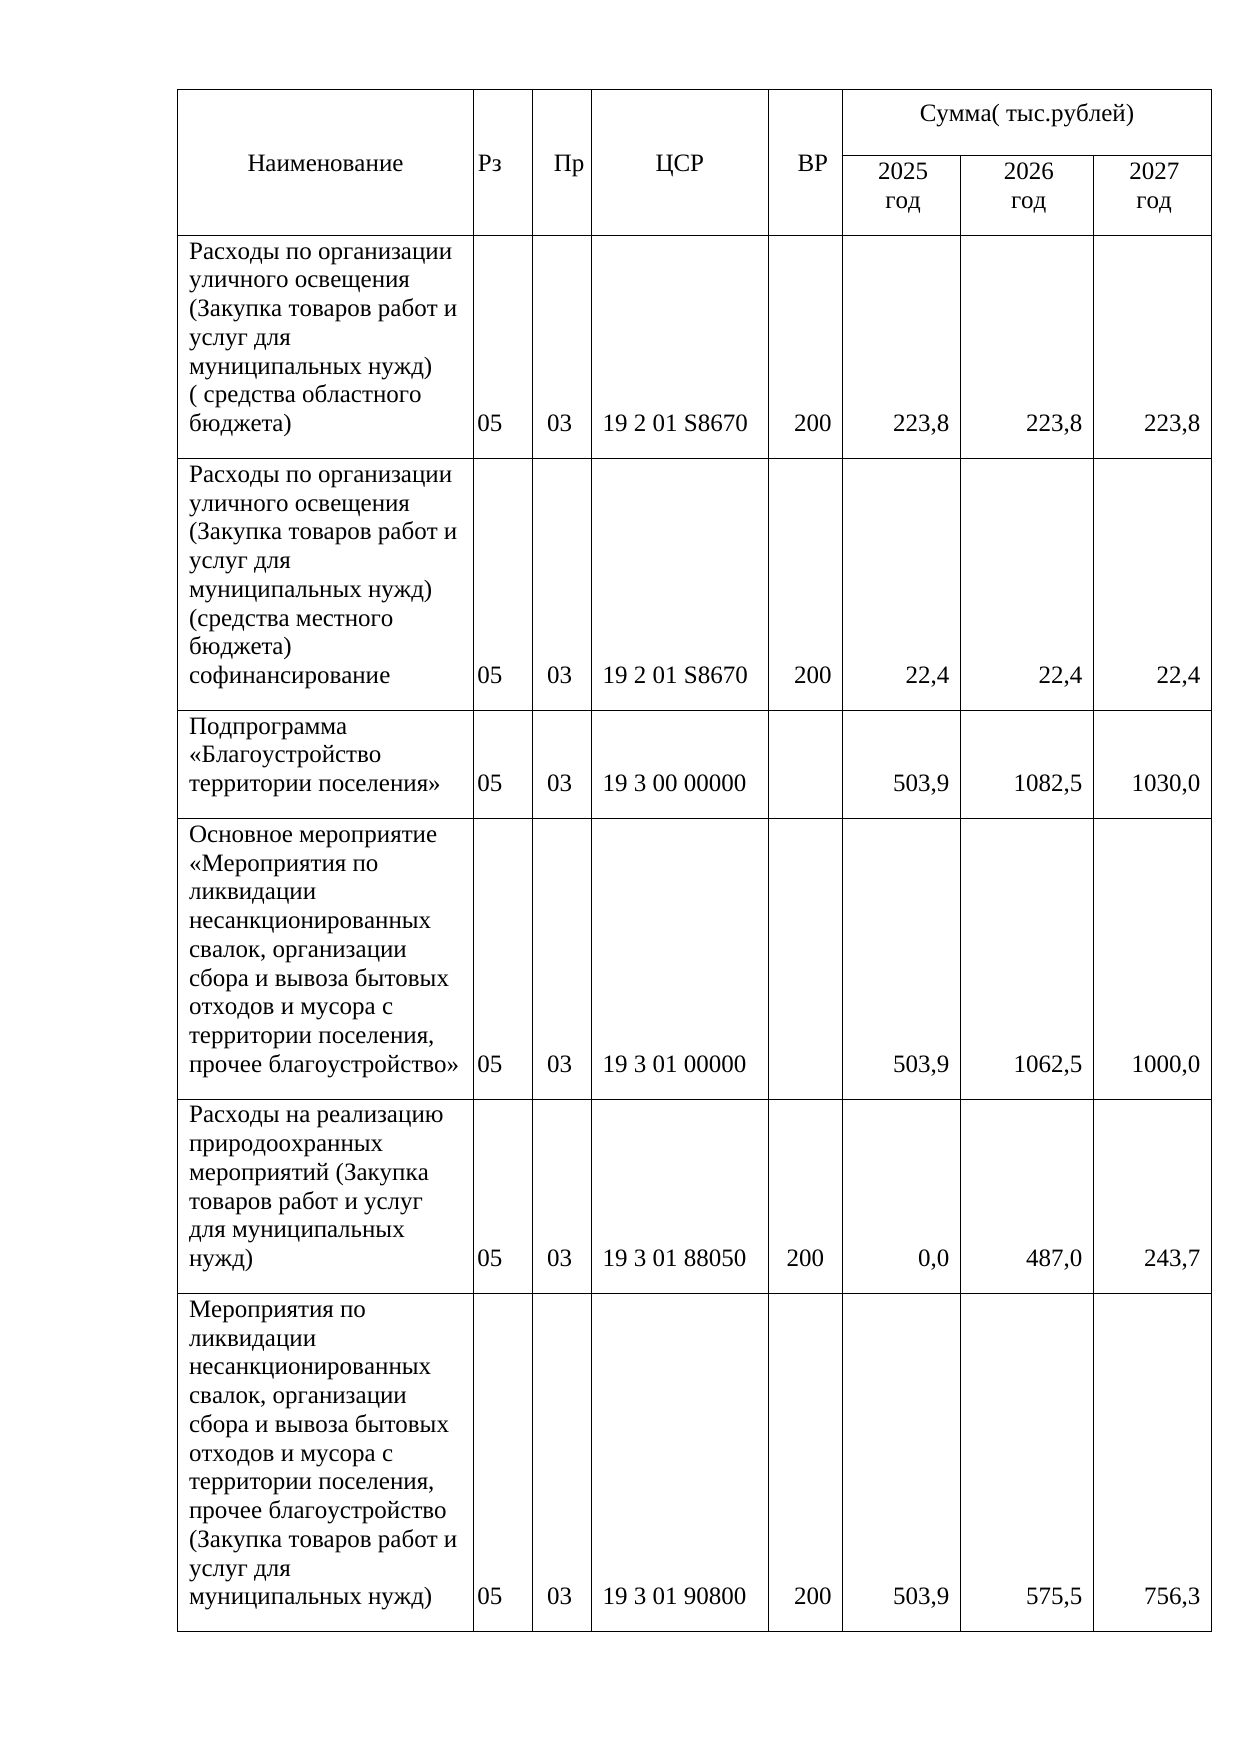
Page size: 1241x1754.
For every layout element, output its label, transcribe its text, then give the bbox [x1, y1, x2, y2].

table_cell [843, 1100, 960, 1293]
table_cell Подпрограмма «Благоустройство территории поселения» [178, 711, 473, 818]
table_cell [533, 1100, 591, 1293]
table_cell 22,4 [961, 459, 1093, 710]
table_header ЦСР [592, 90, 768, 235]
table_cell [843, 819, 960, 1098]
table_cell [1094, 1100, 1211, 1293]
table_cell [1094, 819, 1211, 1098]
table_cell 223,8 [843, 236, 960, 458]
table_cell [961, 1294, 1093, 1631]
table_cell 03 [533, 236, 591, 458]
table_cell 2026 год [961, 156, 1093, 235]
table_cell 19 3 00 00000 [592, 711, 768, 818]
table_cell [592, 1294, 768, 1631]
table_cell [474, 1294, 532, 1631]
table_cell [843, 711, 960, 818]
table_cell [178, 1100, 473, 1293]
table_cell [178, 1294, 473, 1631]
table_cell Расходы по организации уличного освещения (Закупка товаров работ и услуг для муниципальных нужд) ( средства областного бюджета) [178, 236, 473, 458]
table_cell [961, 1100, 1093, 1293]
table_cell 2027 год [1094, 156, 1211, 235]
table_cell 2025 год [843, 156, 960, 235]
table_header Рз [474, 90, 532, 235]
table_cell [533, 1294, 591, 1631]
table_cell 200 [769, 459, 842, 710]
table_header ВР [769, 90, 842, 235]
table_header Наименование [178, 90, 473, 235]
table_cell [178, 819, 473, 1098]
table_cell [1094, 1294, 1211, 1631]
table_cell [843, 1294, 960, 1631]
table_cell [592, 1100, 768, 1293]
table_cell 05 [474, 236, 532, 458]
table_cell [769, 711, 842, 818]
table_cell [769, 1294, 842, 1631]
table_cell 22,4 [1094, 459, 1211, 710]
table_cell 223,8 [1094, 236, 1211, 458]
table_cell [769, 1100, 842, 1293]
table_cell 05 [474, 459, 532, 710]
table_cell Расходы по организации уличного освещения (Закупка товаров работ и услуг для муниципальных нужд) (средства местного бюджета) софинансирование [178, 459, 473, 710]
table_cell 22,4 [843, 459, 960, 710]
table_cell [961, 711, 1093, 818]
table_cell 03 [533, 711, 591, 818]
table_cell 05 [474, 711, 532, 818]
table_cell 03 [533, 459, 591, 710]
table_cell 200 [769, 236, 842, 458]
table_cell 19 2 01 S8670 [592, 459, 768, 710]
table_header Сумма( тыс.рублей) [843, 90, 1211, 155]
table_cell 223,8 [961, 236, 1093, 458]
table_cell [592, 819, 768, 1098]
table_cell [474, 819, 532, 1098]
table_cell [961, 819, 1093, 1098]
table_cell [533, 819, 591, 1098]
table_cell 19 2 01 S8670 [592, 236, 768, 458]
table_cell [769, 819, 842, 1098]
table_header Пр [533, 90, 591, 235]
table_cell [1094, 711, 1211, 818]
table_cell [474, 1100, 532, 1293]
